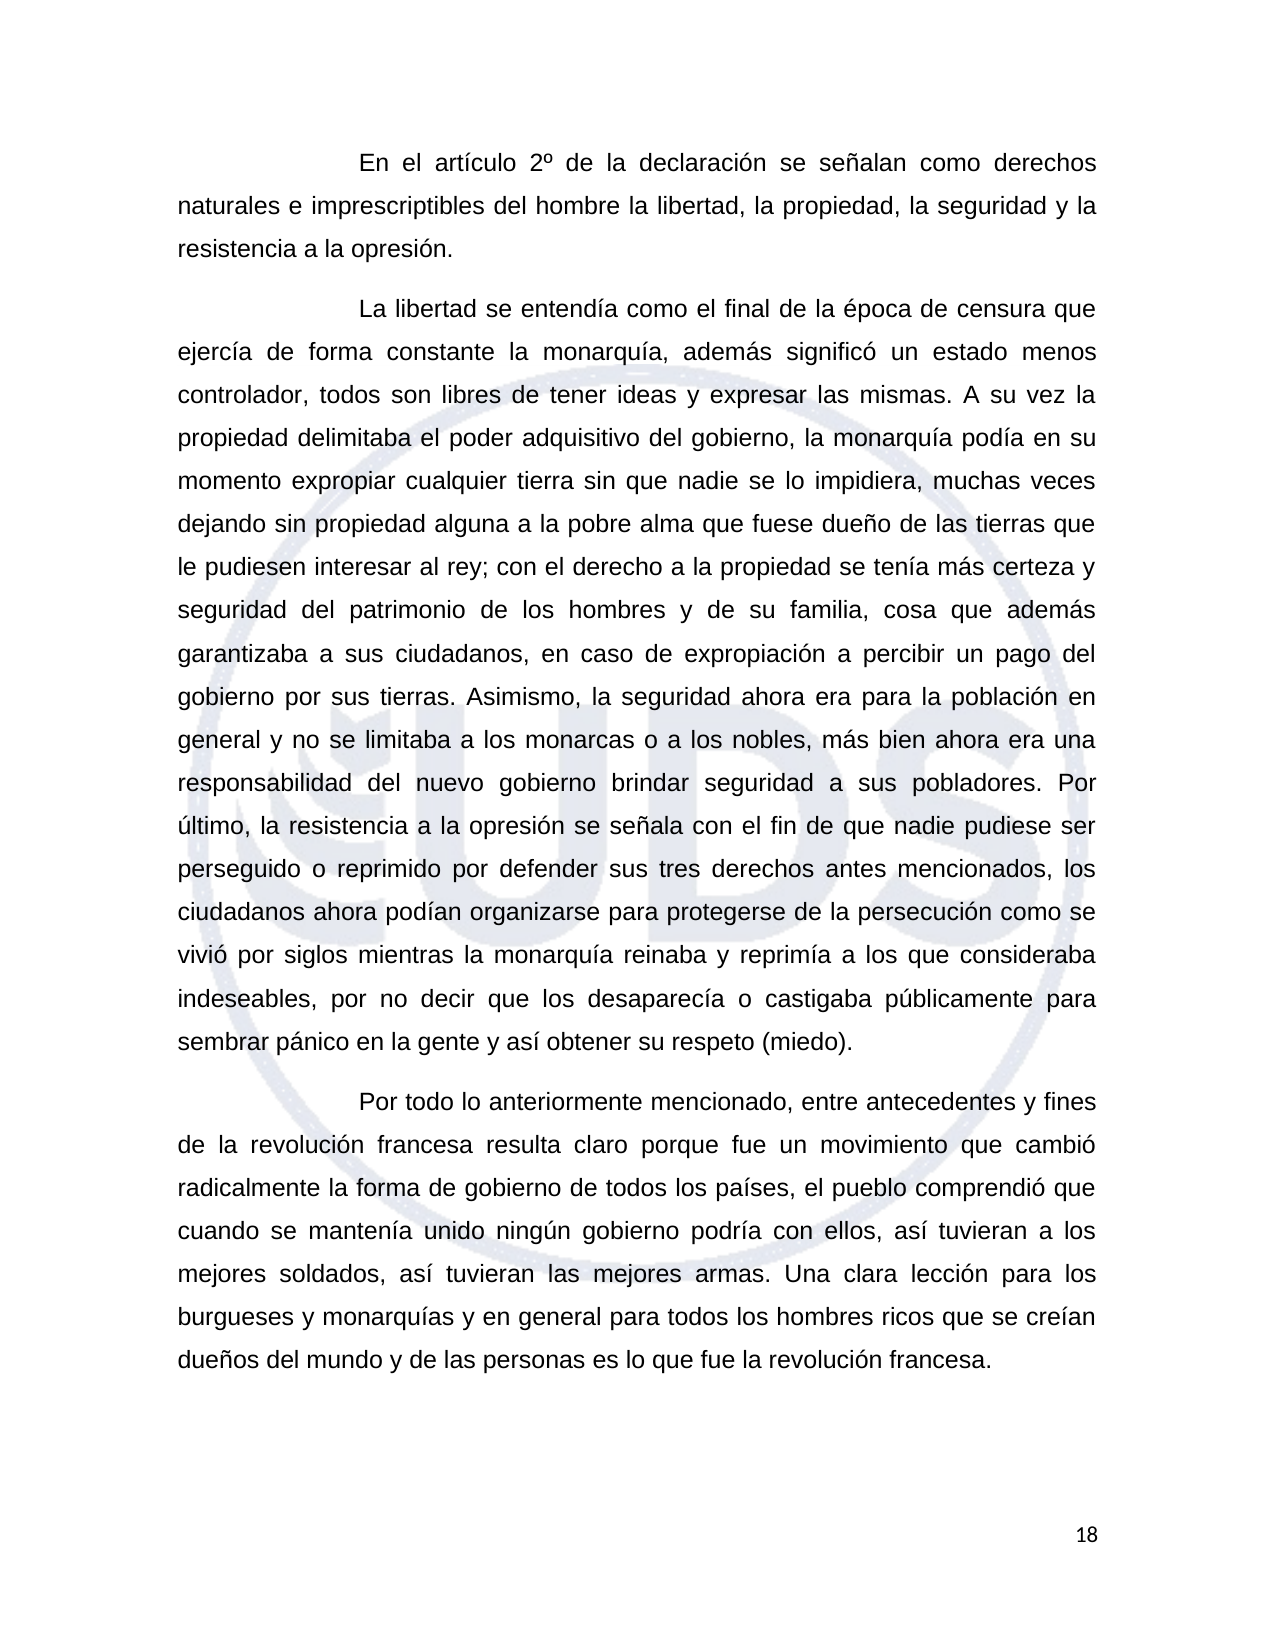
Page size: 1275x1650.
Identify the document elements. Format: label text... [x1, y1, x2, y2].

text Por todo lo anteriormente mencionado, entre antecedentes y fines de la revolución francesa resulta claro porque fue un movimiento que cambió radicalmente la forma de gobierno de todos los países, el pueblo comprendió que cuando se mantenía unido ningún gobierno podría con ellos, así tuvieran a los mejores soldados, así tuvieran las mejores armas. Una clara lección para los burgueses y monarquías y en general para todos los hombres ricos que se creían dueños del mundo y de las personas es lo que fue la revolución francesa. [177, 1087, 1098, 1374]
text La libertad se entendía como el final de la época de censura que ejercía de forma constante la monarquía, además significó un estado menos controlador, todos son libres de tener ideas y expresar las mismas. A su vez la propiedad delimitaba el poder adquisitivo del gobierno, la monarquía podía en su momento expropiar cualquier tierra sin que nadie se lo impidiera, muchas veces dejando sin propiedad alguna a la pobre alma que fuese dueño de las tierras que le pudiesen interesar al rey; con el derecho a la propiedad se tenía más certeza y seguridad del patrimonio de los hombres y de su familia, cosa que además garantizaba a sus ciudadanos, en caso de expropiación a percibir un pago del gobierno por sus tierras. Asimismo, la seguridad ahora era para la población en general y no se limitaba a los monarcas o a los nobles, más bien ahora era una responsabilidad del nuevo gobierno brindar seguridad a sus pobladores. Por último, la resistencia a la opresión se señala con el fin de que nadie pudiese ser perseguido o reprimido por defender sus tres derechos antes mencionados, los ciudadanos ahora podían organizarse para protegerse de la persecución como se vivió por siglos mientras la monarquía reinaba y reprimía a los que consideraba indeseables, por no decir que los desaparecía o castigaba públicamente para sembrar pánico en la gente y así obtener su respeto (miedo). [177, 294, 1098, 1056]
text En el artículo 2º de la declaración se señalan como derechos naturales e imprescriptibles del hombre la libertad, la propiedad, la seguridad y la resistencia a la opresión. [177, 148, 1098, 263]
